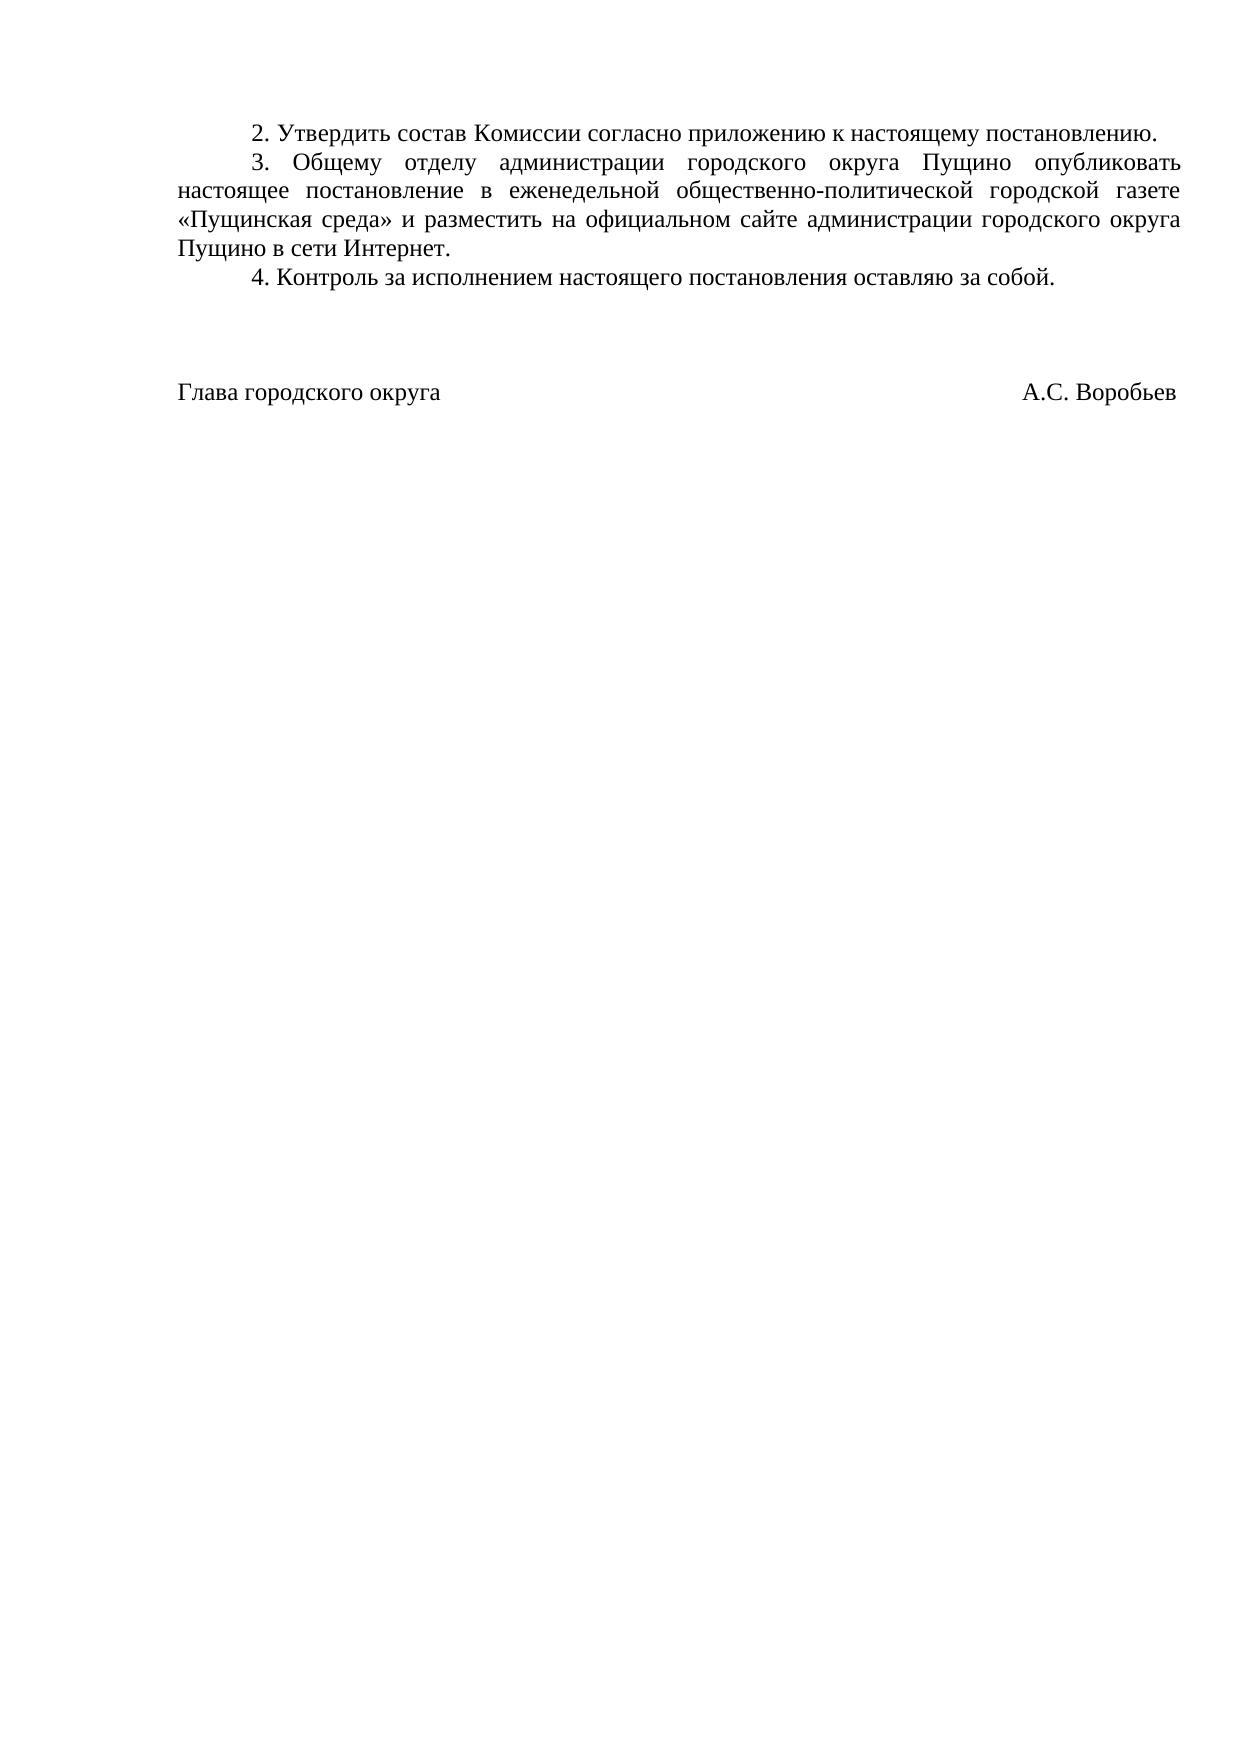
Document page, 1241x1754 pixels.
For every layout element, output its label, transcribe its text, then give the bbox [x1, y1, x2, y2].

list 2. Утвердить состав Комиссии согласно приложению к настоящему постановлению. [177, 118, 1181, 147]
text 3. Общему отделу администрации городского округа Пущино опубликовать настоящее постановление в еженедельной общественно-политической городской газете «Пущинская среда» и разместить на официальном сайте администрации городского округа Пущино в сети Интернет. [177, 147, 1181, 262]
text 4. Контроль за исполнением настоящего постановления оставляю за собой. [177, 262, 1181, 291]
text Глава городского округа А.С. Воробьев [177, 377, 1181, 406]
